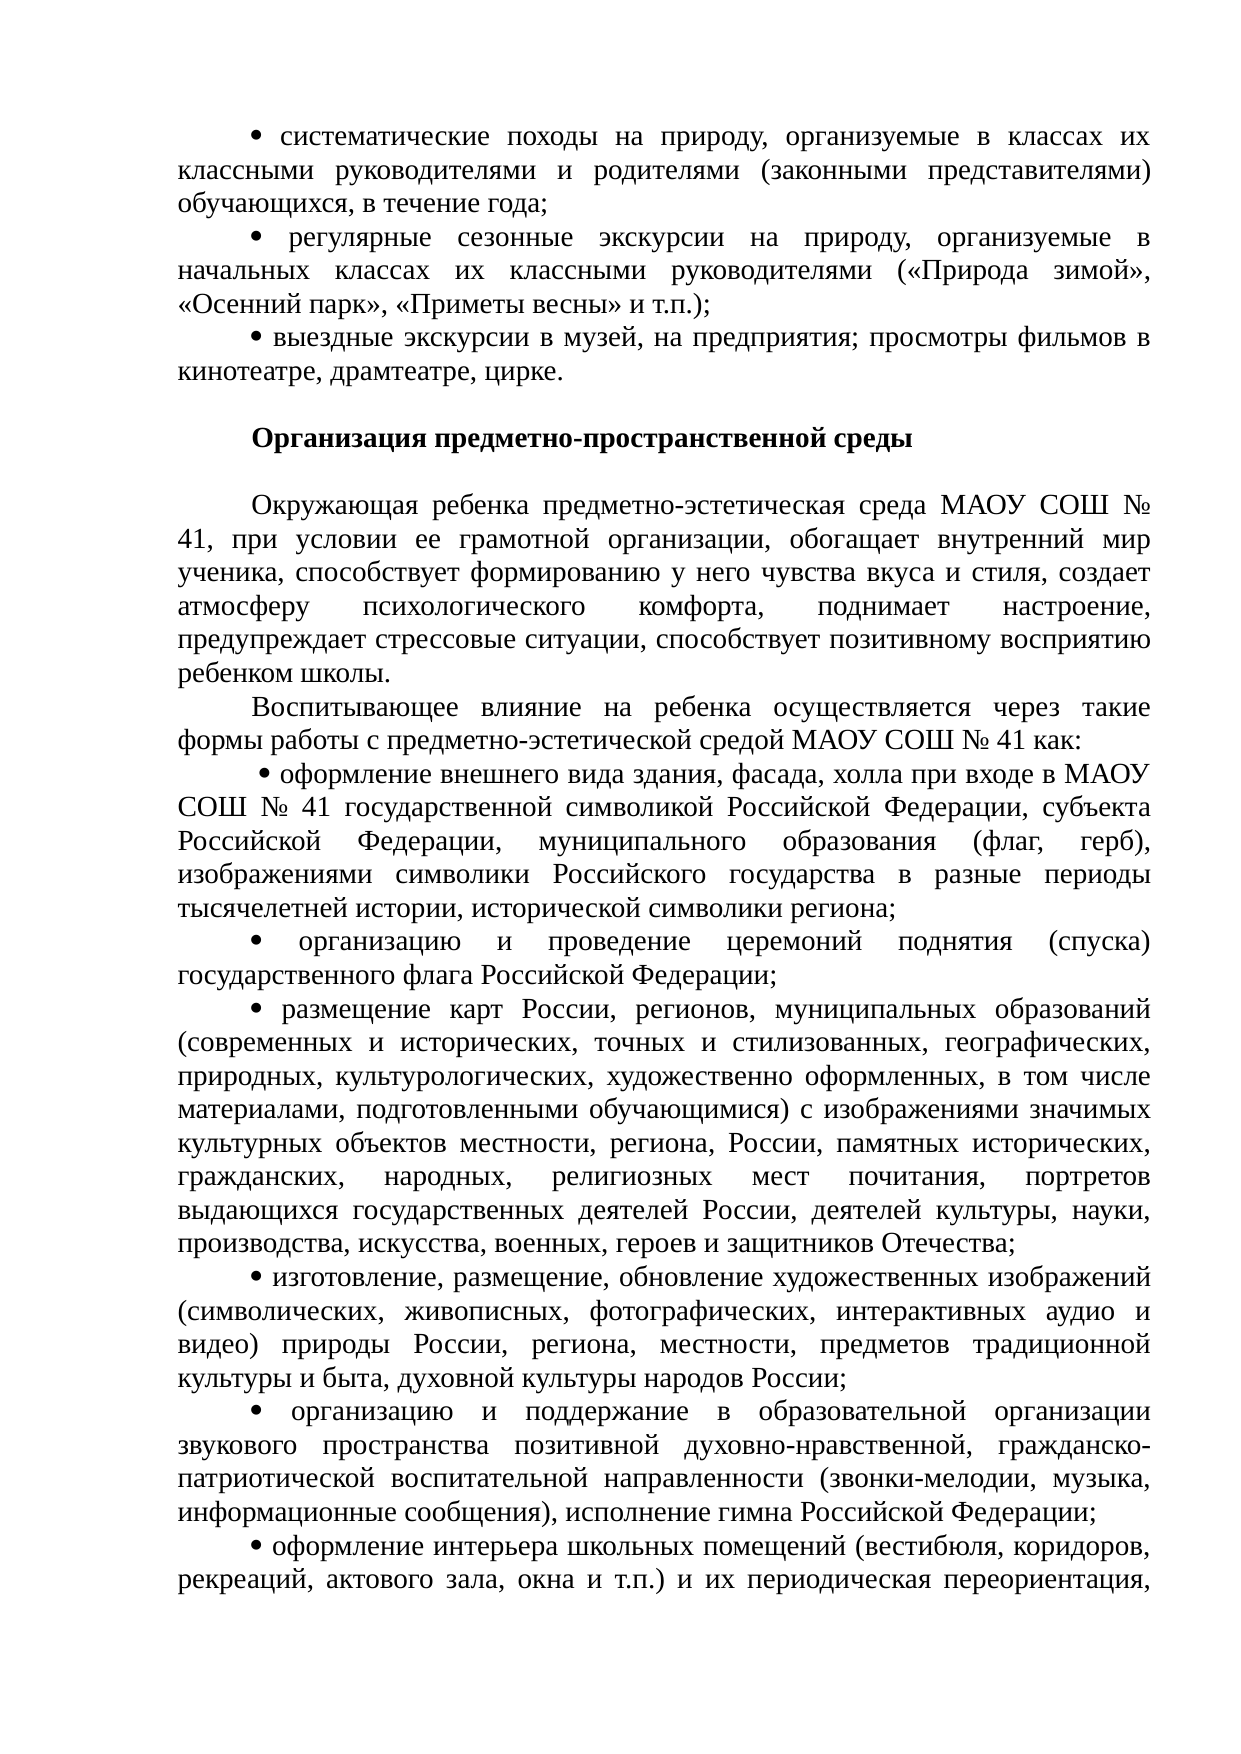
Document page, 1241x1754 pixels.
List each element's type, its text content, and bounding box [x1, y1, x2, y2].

text Воспитывающее влияние на ребенка осуществляется через такие формы работы с предметно-эстетической средой МАОУ СОШ № 41 как: [177, 689, 1152, 756]
text Окружающая ребенка предметно-эстетическая среда МАОУ СОШ № 41, при условии ее грамотной организации, обогащает внутренний мир ученика, способствует формированию у него чувства вкуса и стиля, создает атмосферу психологического комфорта, поднимает настроение, предупреждает стрессовые ситуации, способствует позитивному восприятию ребенком школы. [177, 487, 1152, 689]
text регулярные сезонные экскурсии на природу, организуемые в начальных классах их классными руководителями («Природа зимой», «Осенний парк», «Приметы весны» и т.п.); [177, 219, 1152, 319]
text оформление внешнего вида здания, фасада, холла при входе в МАОУ СОШ № 41 государственной символикой Российской Федерации, субъекта Российской Федерации, муниципального образования (флаг, герб), изображениями символики Российского государства в разные периоды тысячелетней истории, исторической символики региона; [177, 756, 1152, 923]
text выездные экскурсии в музей, на предприятия; просмотры фильмов в кинотеатре, драмтеатре, цирке. [177, 319, 1152, 387]
text организацию и проведение церемоний поднятия (спуска) государственного флага Российской Федерации; [177, 923, 1152, 991]
text изготовление, размещение, обновление художественных изображений (символических, живописных, фотографических, интерактивных аудио и видео) природы России, региона, местности, предметов традиционной культуры и быта, духовной культуры народов России; [177, 1259, 1152, 1393]
text систематические походы на природу, организуемые в классах их классными руководителями и родителями (законными представителями) обучающихся, в течение года; [177, 118, 1152, 219]
text организацию и поддержание в образовательной организации звукового пространства позитивной духовно-нравственной, гражданско-патриотической воспитательной направленности (звонки-мелодии, музыка, информационные сообщения), исполнение гимна Российской Федерации; [177, 1393, 1152, 1528]
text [177, 1528, 1152, 1595]
text размещение карт России, регионов, муниципальных образований (современных и исторических, точных и стилизованных, географических, природных, культурологических, художественно оформленных, в том числе материалами, подготовленными обучающимися) с изображениями значимых культурных объектов местности, региона, России, памятных исторических, гражданских, народных, религиозных мест почитания, портретов выдающихся государственных деятелей России, деятелей культуры, науки, производства, искусства, военных, героев и защитников Отечества; [177, 991, 1152, 1259]
text Организация предметно-пространственной среды [177, 420, 1152, 454]
